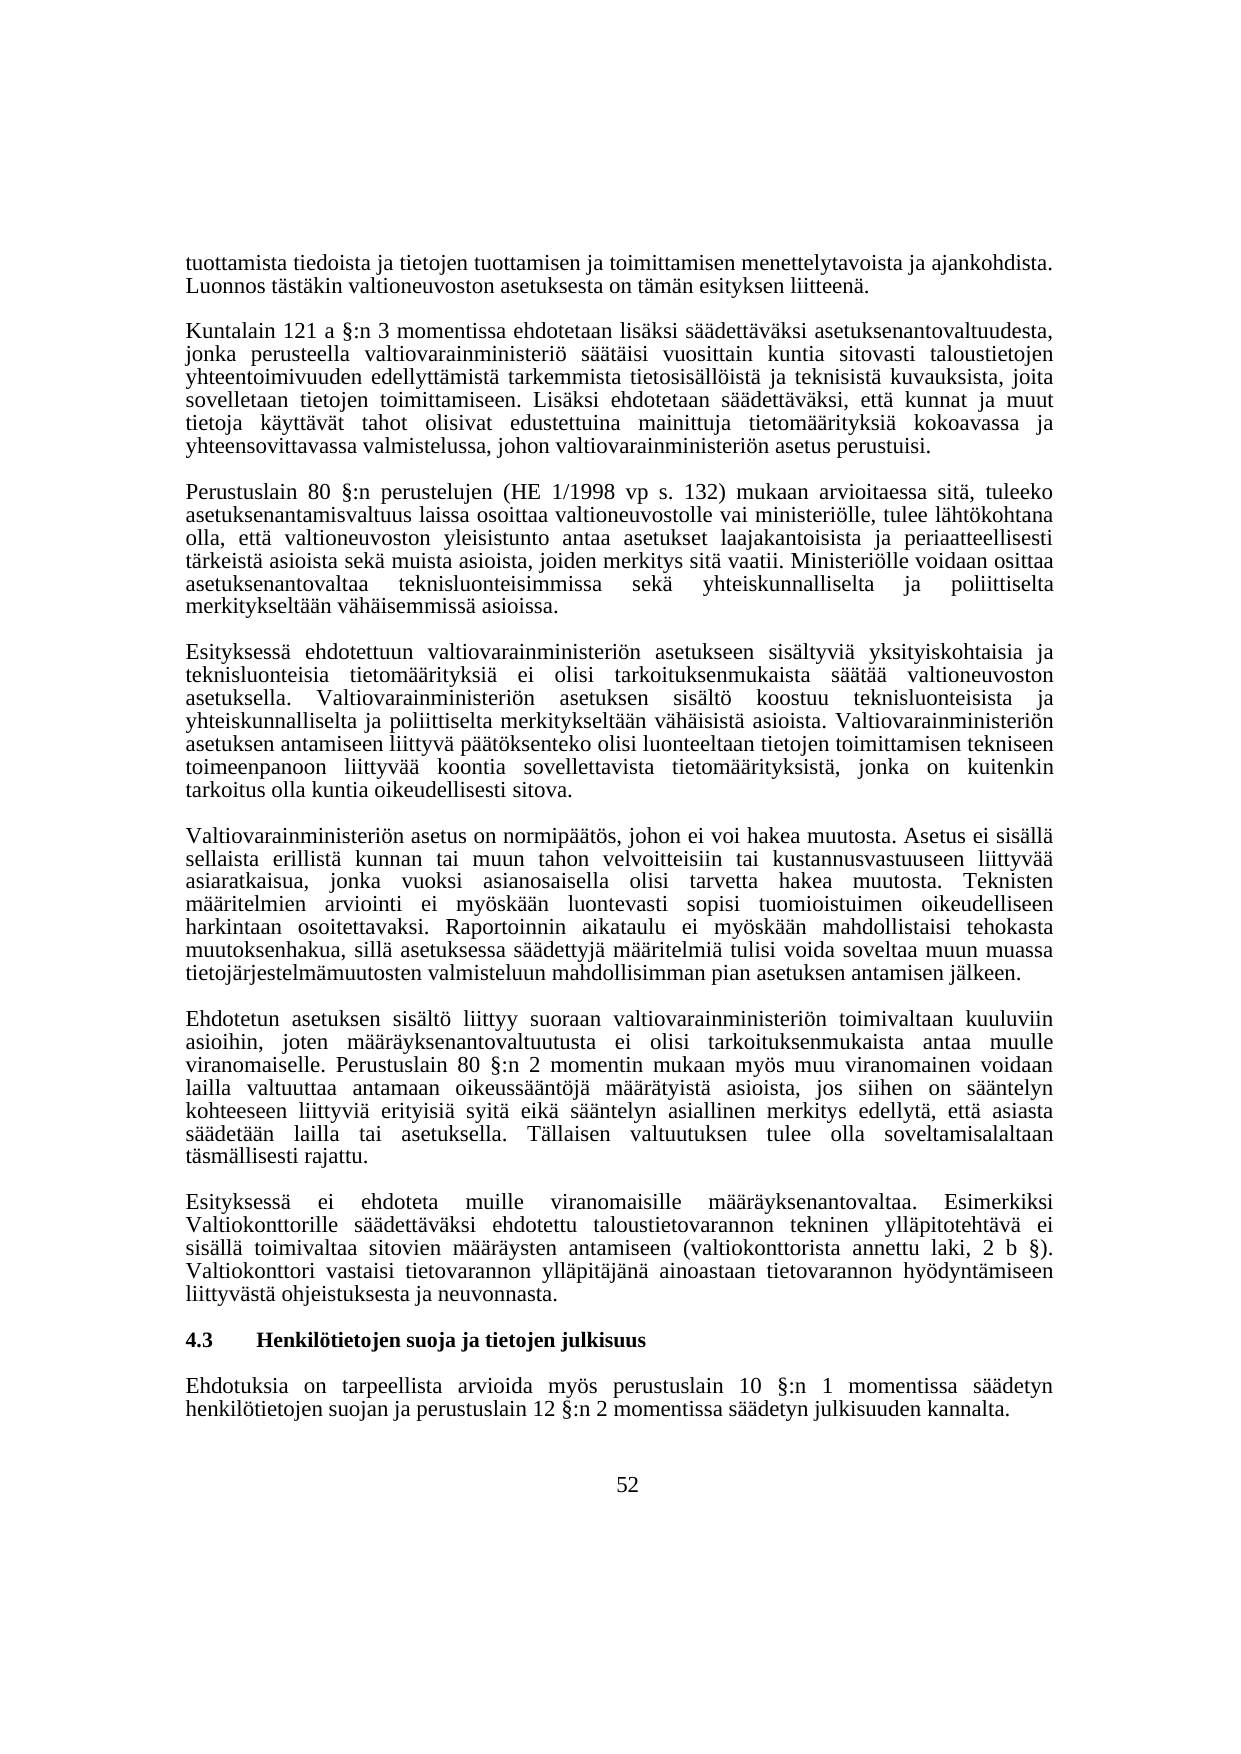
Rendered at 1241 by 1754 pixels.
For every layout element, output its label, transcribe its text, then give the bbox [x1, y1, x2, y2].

text Perustuslain 80 §:n perustelujen (HE 1/1998 vp s. 132) mukaan arvioitaessa sitä, tuleeko asetuksenantamisvaltuus laissa osoittaa valtioneuvostolle vai ministeriölle, tulee lähtökohtana olla, että valtioneuvoston yleisistunto antaa asetukset laajakantoisista ja periaatteellisesti tärkeistä asioista sekä muista asioista, joiden merkitys sitä vaatii. Ministeriölle voidaan osittaa asetuksenantovaltaa teknisluonteisimmissa sekä yhteiskunnalliselta ja poliittiselta merkitykseltään vähäisemmissä asioissa. [185, 481, 1055, 618]
text Esityksessä ehdotettuun valtiovarainministeriön asetukseen sisältyviä yksityiskohtaisia ja teknisluonteisia tietomäärityksiä ei olisi tarkoituksenmukaista säätää valtioneuvoston asetuksella. Valtiovarainministeriön asetuksen sisältö koostuu teknisluonteisista ja yhteiskunnalliselta ja poliittiselta merkitykseltään vähäisistä asioista. Valtiovarainministeriön asetuksen antamiseen liittyvä päätöksenteko olisi luonteeltaan tietojen toimittamisen tekniseen toimeenpanoon liittyvää koontia sovellettavista tietomäärityksistä, jonka on kuitenkin tarkoitus olla kuntia oikeudellisesti sitova. [185, 641, 1055, 802]
text Esityksessä ei ehdoteta muille viranomaisille määräyksenantovaltaa. Esimerkiksi Valtiokonttorille säädettäväksi ehdotettu taloustietovarannon tekninen ylläpitotehtävä ei sisällä toimivaltaa sitovien määräysten antamiseen (valtiokonttorista annettu laki, 2 b §). Valtiokonttori vastaisi tietovarannon ylläpitäjänä ainoastaan tietovarannon hyödyntämiseen liittyvästä ohjeistuksesta ja neuvonnasta. [185, 1191, 1055, 1306]
text Kuntalain 121 a §:n 3 momentissa ehdotetaan lisäksi säädettäväksi asetuksenantovaltuudesta, jonka perusteella valtiovarainministeriö säätäisi vuosittain kuntia sitovasti taloustietojen yhteentoimivuuden edellyttämistä tarkemmista tietosisällöistä ja teknisistä kuvauksista, joita sovelletaan tietojen toimittamiseen. Lisäksi ehdotetaan säädettäväksi, että kunnat ja muut tietoja käyttävät tahot olisivat edustettuina mainittuja tietomäärityksiä kokoavassa ja yhteensovittavassa valmistelussa, johon valtiovarainministeriön asetus perustuisi. [185, 321, 1055, 458]
text Ehdotetun asetuksen sisältö liittyy suoraan valtiovarainministeriön toimivaltaan kuuluviin asioihin, joten määräyksenantovaltuutusta ei olisi tarkoituksenmukaista antaa muulle viranomaiselle. Perustuslain 80 §:n 2 momentin mukaan myös muu viranomainen voidaan lailla valtuuttaa antamaan oikeussääntöjä määrätyistä asioista, jos siihen on sääntelyn kohteeseen liittyviä erityisiä syitä eikä sääntelyn asiallinen merkitys edellytä, että asiasta säädetään lailla tai asetuksella. Tällaisen valtuutuksen tulee olla soveltamisalaltaan täsmällisesti rajattu. [185, 1008, 1055, 1168]
text Henkilötietojen suoja ja tietojen julkisuus [185, 1329, 1055, 1352]
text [185, 252, 1055, 298]
text Ehdotuksia on tarpeellista arvioida myös perustuslain 10 §:n 1 momentissa säädetyn henkilötietojen suojan ja perustuslain 12 §:n 2 momentissa säädetyn julkisuuden kannalta. [185, 1375, 1055, 1421]
text Valtiovarainministeriön asetus on normipäätös, johon ei voi hakea muutosta. Asetus ei sisällä sellaista erillistä kunnan tai muun tahon velvoitteisiin tai kustannusvastuuseen liittyvää asiaratkaisua, jonka vuoksi asianosaisella olisi tarvetta hakea muutosta. Teknisten määritelmien arviointi ei myöskään luontevasti sopisi tuomioistuimen oikeudelliseen harkintaan osoitettavaksi. Raportoinnin aikataulu ei myöskään mahdollistaisi tehokasta muutoksenhakua, sillä asetuksessa säädettyjä määritelmiä tulisi voida soveltaa muun muassa tietojärjestelmämuutosten valmisteluun mahdollisimman pian asetuksen antamisen jälkeen. [185, 825, 1055, 985]
